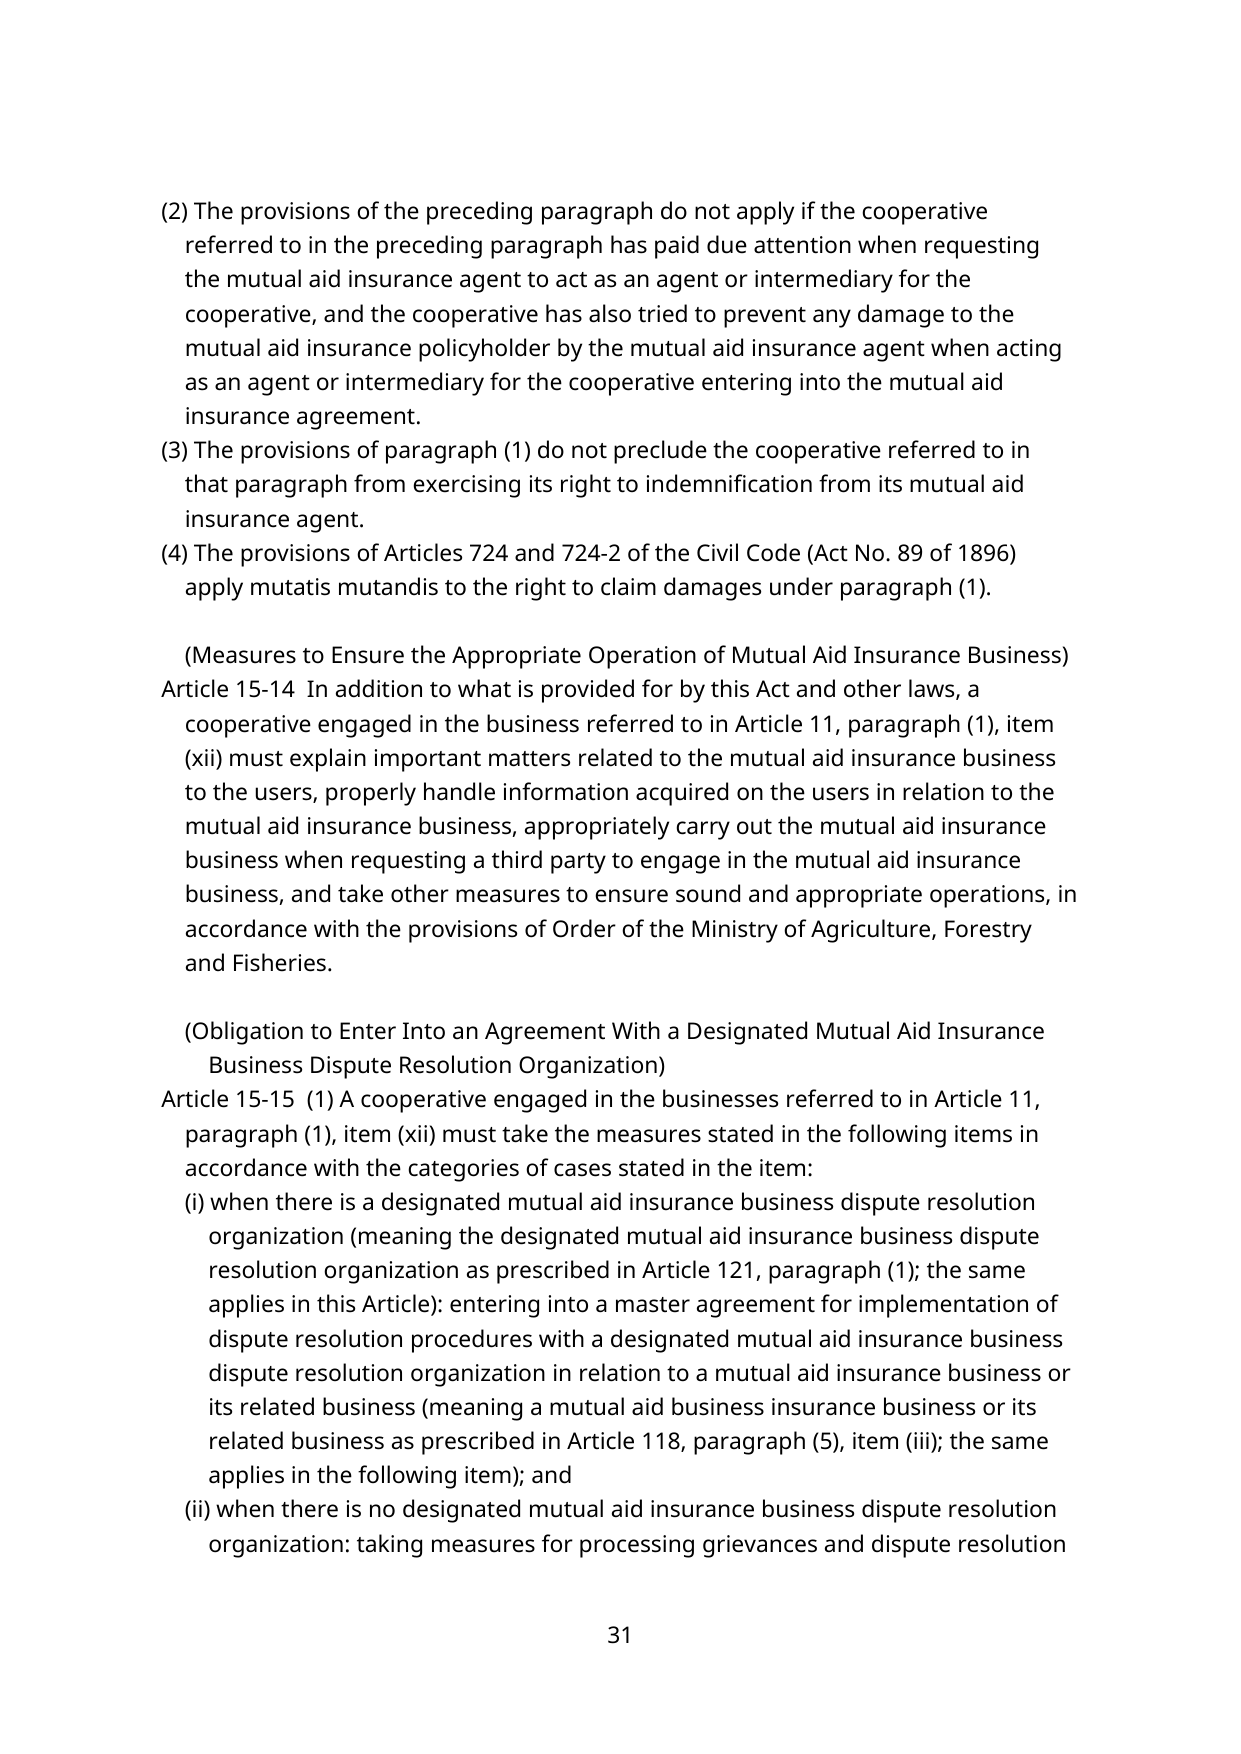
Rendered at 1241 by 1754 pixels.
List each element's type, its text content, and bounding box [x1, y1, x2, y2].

text (2) The provisions of the preceding paragraph do not apply if the cooperative referred to in the preceding paragraph has paid due attention when requesting the mutual aid insurance agent to act as an agent or intermediary for the cooperative, and the cooperative has also tried to prevent any damage to the mutual aid insurance policyholder by the mutual aid insurance agent when acting as an agent or intermediary for the cooperative entering into the mutual aid insurance agreement. [161, 194, 1079, 433]
text (Measures to Ensure the Appropriate Operation of Mutual Aid Insurance Business) [184, 638, 1079, 672]
text (4) The provisions of Articles 724 and 724-2 of the Civil Code (Act No. 89 of 1896) apply mutatis mutandis to the right to claim damages under paragraph (1). [161, 535, 1079, 604]
text Article 15-14 In addition to what is provided for by this Act and other laws, a cooperative engaged in the business referred to in Article 11, paragraph (1), item (xii) must explain important matters related to the mutual aid insurance business to the users, properly handle information acquired on the users in relation to the mutual aid insurance business, appropriately carry out the mutual aid insurance business when requesting a third party to engage in the mutual aid insurance business, and take other measures to ensure sound and appropriate operations, in accordance with the provisions of Order of the Ministry of Agriculture, Forestry and Fisheries. [161, 672, 1079, 979]
text (i) when there is a designated mutual aid insurance business dispute resolution organization (meaning the designated mutual aid insurance business dispute resolution organization as prescribed in Article 121, paragraph (1); the same applies in this Article): entering into a master agreement for implementation of dispute resolution procedures with a designated mutual aid insurance business dispute resolution organization in relation to a mutual aid insurance business or its related business (meaning a mutual aid business insurance business or its related business as prescribed in Article 118, paragraph (5), item (iii); the same applies in the following item); and [184, 1184, 1079, 1492]
text Article 15-15 (1) A cooperative engaged in the businesses referred to in Article 11, paragraph (1), item (xii) must take the measures stated in the following items in accordance with the categories of cases stated in the item: [161, 1082, 1079, 1184]
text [184, 1492, 1079, 1560]
text (3) The provisions of paragraph (1) do not preclude the cooperative referred to in that paragraph from exercising its right to indemnification from its mutual aid insurance agent. [161, 433, 1079, 535]
text (Obligation to Enter Into an Agreement With a Designated Mutual Aid Insurance Business Dispute Resolution Organization) [184, 1014, 1079, 1082]
